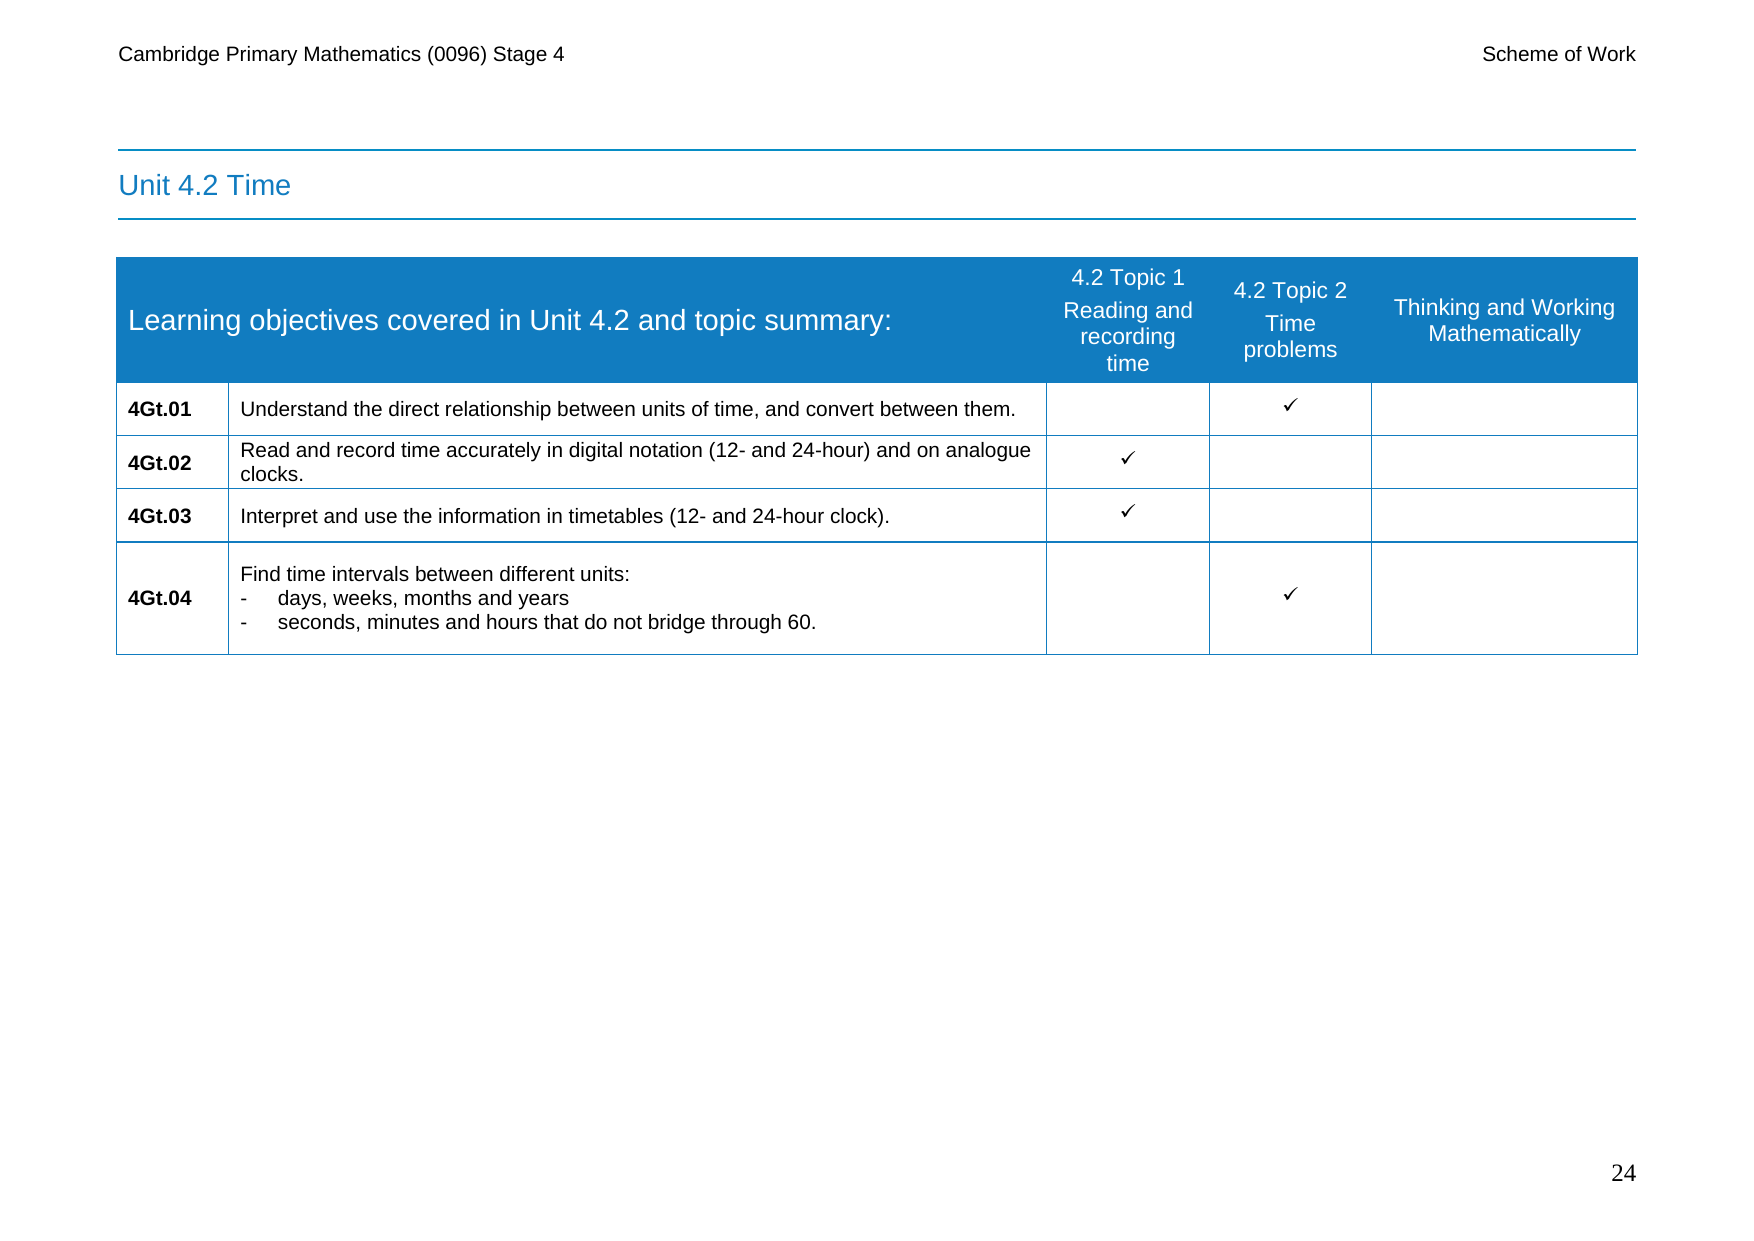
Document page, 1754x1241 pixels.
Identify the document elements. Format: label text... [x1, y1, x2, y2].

table_cell [1047, 436, 1209, 488]
table_cell [1047, 489, 1209, 541]
table_cell [1047, 383, 1209, 435]
table_cell [1210, 489, 1371, 541]
table_cell [1047, 543, 1209, 654]
table_cell [1210, 383, 1371, 435]
table_cell 4Gt.04 [117, 543, 228, 654]
table_cell Interpret and use the information in timetables (12- and 24-hour clock). [229, 489, 1046, 541]
table_cell [1372, 383, 1637, 435]
table_cell [1372, 543, 1637, 654]
table_cell 4Gt.01 [117, 383, 228, 435]
table_cell [1210, 543, 1371, 654]
subtitle Unit 4.2 Time [118, 151, 1636, 218]
table_cell Find time intervals between different units: days, weeks, months and years seconds, minutes and hours that do not bridge through 60. [229, 543, 1046, 654]
table_cell [1372, 436, 1637, 488]
table_cell [1210, 436, 1371, 488]
table_cell [1372, 489, 1637, 541]
table_header 4.2 Topic 1 Reading and recording time [1047, 258, 1209, 382]
table_cell 4Gt.02 [117, 436, 228, 488]
table_cell Read and record time accurately in digital notation (12- and 24-hour) and on analogue clocks. [229, 436, 1046, 488]
table_header 4.2 Topic 2 Time problems [1210, 258, 1371, 382]
table_cell 4Gt.03 [117, 489, 228, 541]
table_header Thinking and Working Mathematically [1372, 258, 1637, 382]
table_cell Understand the direct relationship between units of time, and convert between them. [229, 383, 1046, 435]
table_header Learning objectives covered in Unit 4.2 and topic summary: [117, 258, 1046, 382]
